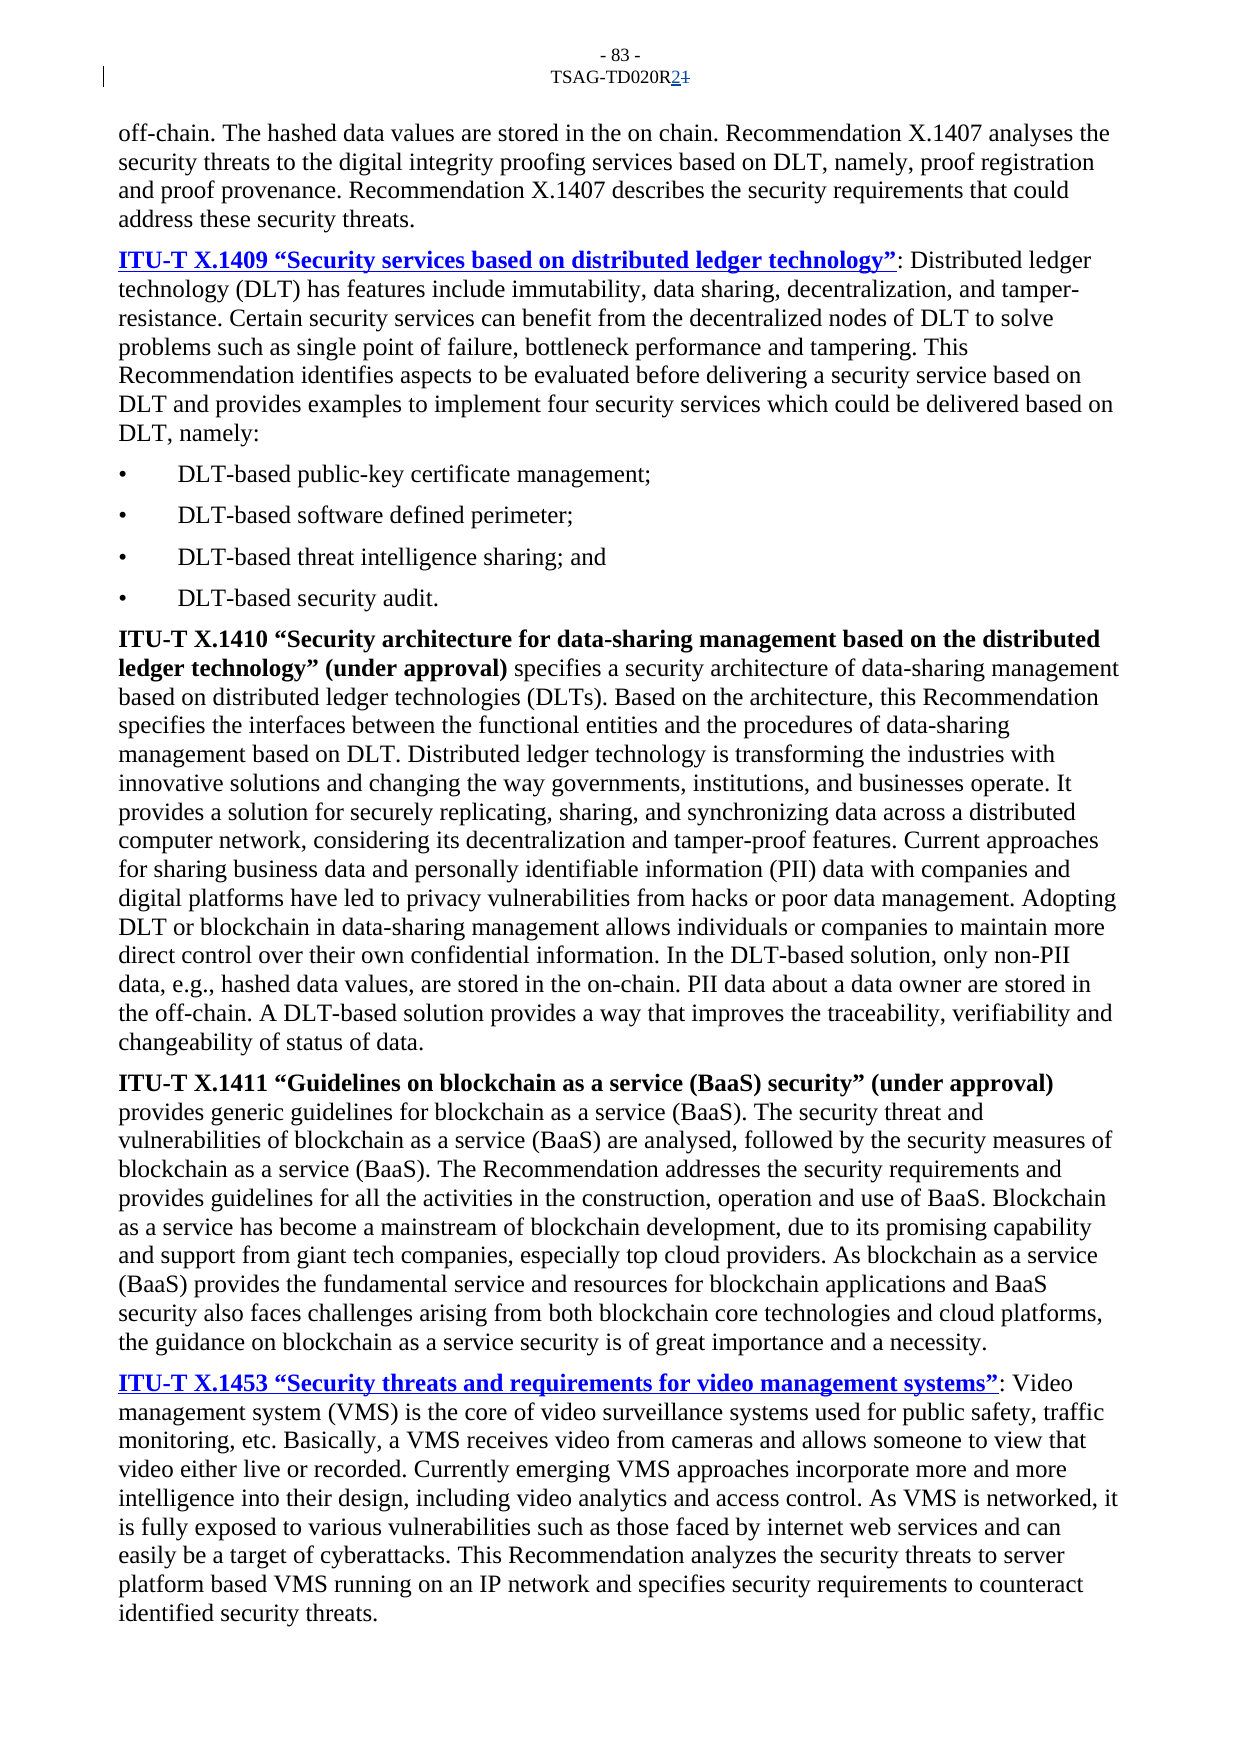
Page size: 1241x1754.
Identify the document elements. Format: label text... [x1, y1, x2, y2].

text ITU-T X.1410 “Security architecture for data-sharing management based on the distributed ledger technology” (under approval) specifies a security architecture of data-sharing management based on distributed ledger technologies (DLTs). Based on the architecture, this Recommendation specifies the interfaces between the functional entities and the procedures of data-sharing management based on DLT. Distributed ledger technology is transforming the industries with innovative solutions and changing the way governments, institutions, and businesses operate. It provides a solution for securely replicating, sharing, and synchronizing data across a distributed computer network, considering its decentralization and tamper-proof features. Current approaches for sharing business data and personally identifiable information (PII) data with companies and digital platforms have led to privacy vulnerabilities from hacks or poor data management. Adopting DLT or blockchain in data-sharing management allows individuals or companies to maintain more direct control over their own confidential information. In the DLT-based solution, only non-PII data, e.g., hashed data values, are stored in the on-chain. PII data about a data owner are stored in the off-chain. A DLT-based solution provides a way that improves the traceability, verifiability and changeability of status of data. [118, 624, 1122, 1056]
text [118, 118, 1122, 233]
text • DLT-based security audit. [118, 583, 1122, 612]
text • DLT-based software defined perimeter; [118, 501, 1122, 529]
text ITU-T X.1411 “Guidelines on blockchain as a service (BaaS) security” (under approval) provides generic guidelines for blockchain as a service (BaaS). The security threat and vulnerabilities of blockchain as a service (BaaS) are analysed, followed by the security measures of blockchain as a service (BaaS). The Recommendation addresses the security requirements and provides guidelines for all the activities in the construction, operation and use of BaaS. Blockchain as a service has become a mainstream of blockchain development, due to its promising capability and support from giant tech companies, especially top cloud providers. As blockchain as a service (BaaS) provides the fundamental service and resources for blockchain applications and BaaS security also faces challenges arising from both blockchain core technologies and cloud platforms, the guidance on blockchain as a service security is of great importance and a necessity. [118, 1068, 1122, 1356]
text • DLT-based threat intelligence sharing; and [118, 542, 1122, 571]
text ITU-T X.1409 “Security services based on distributed ledger technology”: Distributed ledger technology (DLT) has features include immutability, data sharing, decentralization, and tamper-resistance. Certain security services can benefit from the decentralized nodes of DLT to solve problems such as single point of failure, bottleneck performance and tampering. This Recommendation identifies aspects to be evaluated before delivering a security service based on DLT and provides examples to implement four security services which could be delivered based on DLT, namely: [118, 246, 1122, 447]
text ITU-T X.1453 “Security threats and requirements for video management systems”: Video management system (VMS) is the core of video surveillance systems used for public safety, traffic monitoring, etc. Basically, a VMS receives video from cameras and allows someone to view that video either live or recorded. Currently emerging VMS approaches incorporate more and more intelligence into their design, including video analytics and access control. As VMS is networked, it is fully exposed to various vulnerabilities such as those faced by internet web services and can easily be a target of cyberattacks. This Recommendation analyzes the security threats to server platform based VMS running on an IP network and specifies security requirements to counteract identified security threats. [118, 1368, 1122, 1627]
text • DLT-based public-key certificate management; [118, 459, 1122, 488]
